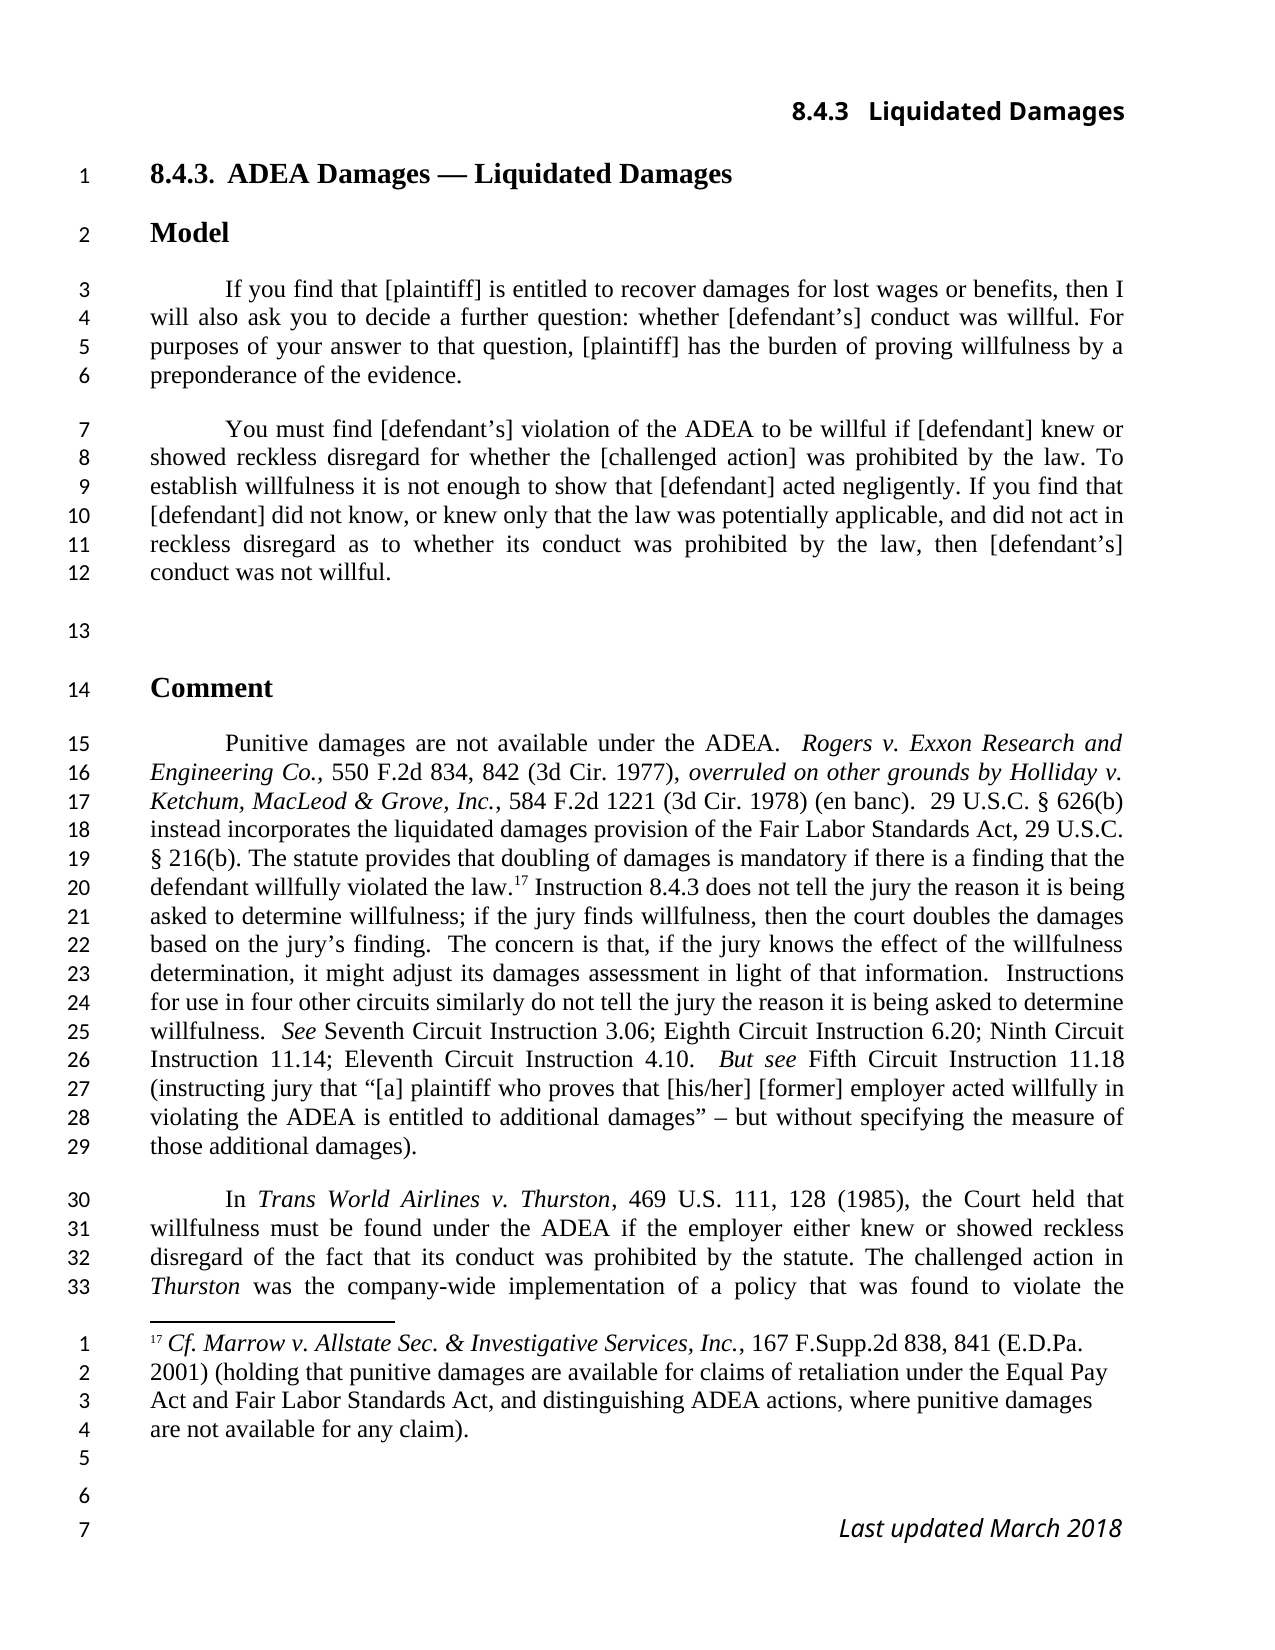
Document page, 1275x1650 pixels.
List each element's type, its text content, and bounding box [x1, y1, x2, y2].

text Punitive damages are not available under the ADEA. Rogers v. Exxon Research and Engineering Co., 550 F.2d 834, 842 (3d Cir. 1977), overruled on other grounds by Holliday v. Ketchum, MacLeod & Grove, Inc., 584 F.2d 1221 (3d Cir. 1978) (en banc). 29 U.S.C. § 626(b) instead incorporates the liquidated damages provision of the Fair Labor Standards Act, 29 U.S.C. § 216(b). The statute provides that doubling of damages is mandatory if there is a finding that the defendant willfully violated the law. Instruction 8.4.3 does not tell the jury the reason it is being asked to determine willfulness; if the jury finds willfulness, then the court doubles the damages based on the jury’s finding. The concern is that, if the jury knows the effect of the willfulness determination, it might adjust its damages assessment in light of that information. Instructions for use in four other circuits similarly do not tell the jury the reason it is being asked to determine willfulness. See Seventh Circuit Instruction 3.06; Eighth Circuit Instruction 6.20; Ninth Circuit Instruction 11.14; Eleventh Circuit Instruction 4.10. But see Fifth Circuit Instruction 11.18 (instructing jury that “[a] plaintiff who proves that [his/her] [former] employer acted willfully in violating the ADEA is entitled to additional damages” – but without specifying the measure of those additional damages). [150, 728, 1125, 1159]
text If you find that [plaintiff] is entitled to recover damages for lost wages or benefits, then I will also ask you to decide a further question: whether [defendant’s] conduct was willful. For purposes of your answer to that question, [plaintiff] has the burden of proving willfulness by a preponderance of the evidence. [150, 274, 1125, 389]
text You must find [defendant’s] violation of the ADEA to be willful if [defendant] knew or showed reckless disregard for whether the [challenged action] was prohibited by the law. To establish willfulness it is not enough to show that [defendant] acted negligently. If you find that [defendant] did not know, or knew only that the law was potentially applicable, and did not act in reckless disregard as to whether its conduct was prohibited by the law, then [defendant’s] conduct was not willful. [150, 414, 1125, 586]
text Model [150, 215, 1125, 249]
text Comment [150, 670, 1125, 703]
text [150, 1184, 1125, 1299]
text 8.4.3. ADEA Damages — Liquidated Damages [150, 157, 1125, 190]
